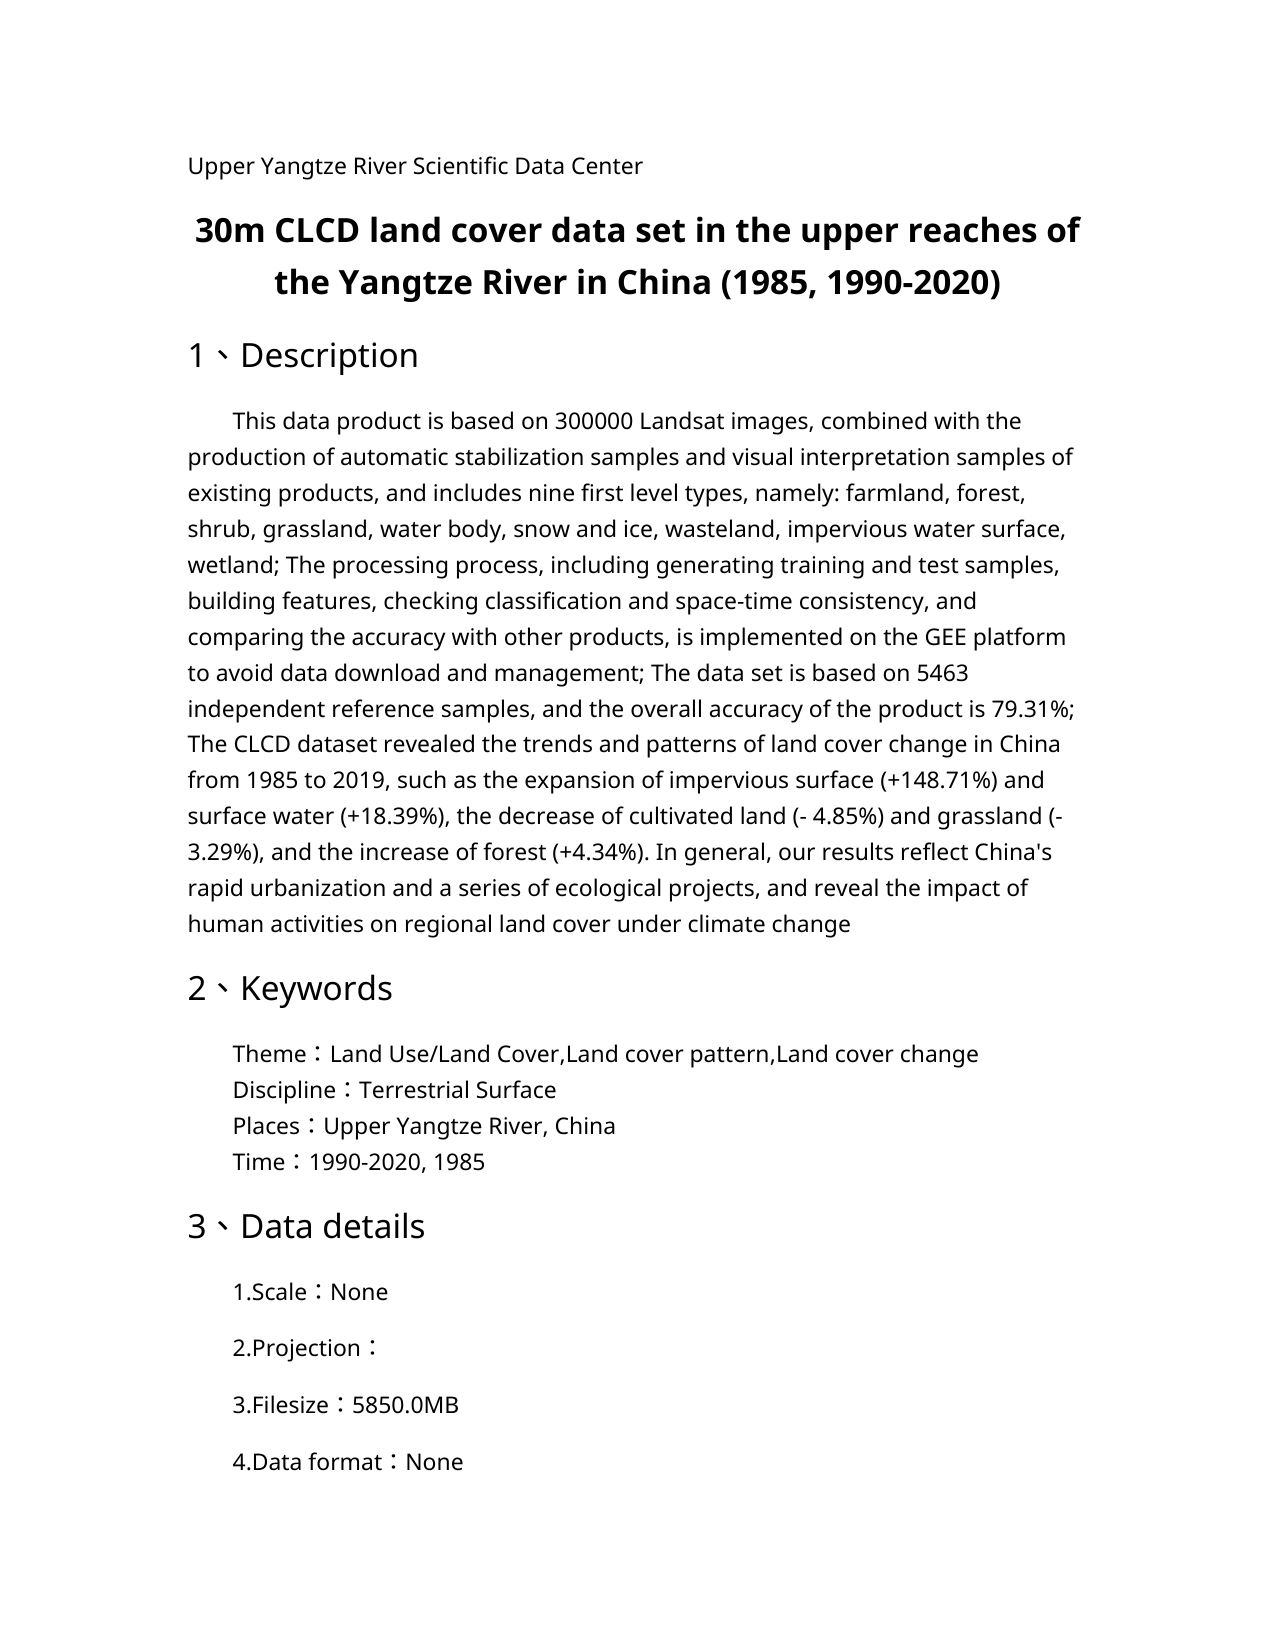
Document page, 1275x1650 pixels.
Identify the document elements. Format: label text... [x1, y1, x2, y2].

text 4.Data format：None [232, 1446, 1087, 1477]
text 2、Keywords [187, 965, 1087, 1010]
text Theme：Land Use/Land Cover,Land cover pattern,Land cover change Discipline：Terrestrial Surface Places：Upper Yangtze River, China Time：1990-2020, 1985 [232, 1038, 1087, 1177]
text Upper Yangtze River Scientific Data Center [187, 150, 1087, 181]
text 30m CLCD land cover data set in the upper reaches of the Yangtze River in China (1985, 1990-2020) [187, 207, 1087, 304]
text 3、Data details [187, 1202, 1087, 1248]
text 1、Description [187, 332, 1087, 377]
text 3.Filesize：5850.0MB [232, 1389, 1087, 1420]
text This data product is based on 300000 Landsat images, combined with the production of automatic stabilization samples and visual interpretation samples of existing products, and includes nine first level types, namely: farmland, forest, shrub, grassland, water body, snow and ice, wasteland, impervious water surface, wetland; The processing process, including generating training and test samples, building features, checking classification and space-time consistency, and comparing the accuracy with other products, is implemented on the GEE platform to avoid data download and management; The data set is based on 5463 independent reference samples, and the overall accuracy of the product is 79.31%; The CLCD dataset revealed the trends and patterns of land cover change in China from 1985 to 2019, such as the expansion of impervious surface (+148.71%) and surface water (+18.39%), the decrease of cultivated land (- 4.85%) and grassland (- 3.29%), and the increase of forest (+4.34%). In general, our results reflect China's rapid urbanization and a series of ecological projects, and reveal the impact of human activities on regional land cover under climate change [187, 405, 1087, 939]
text 1.Scale：None [232, 1276, 1087, 1307]
text 2.Projection： [232, 1332, 1087, 1363]
